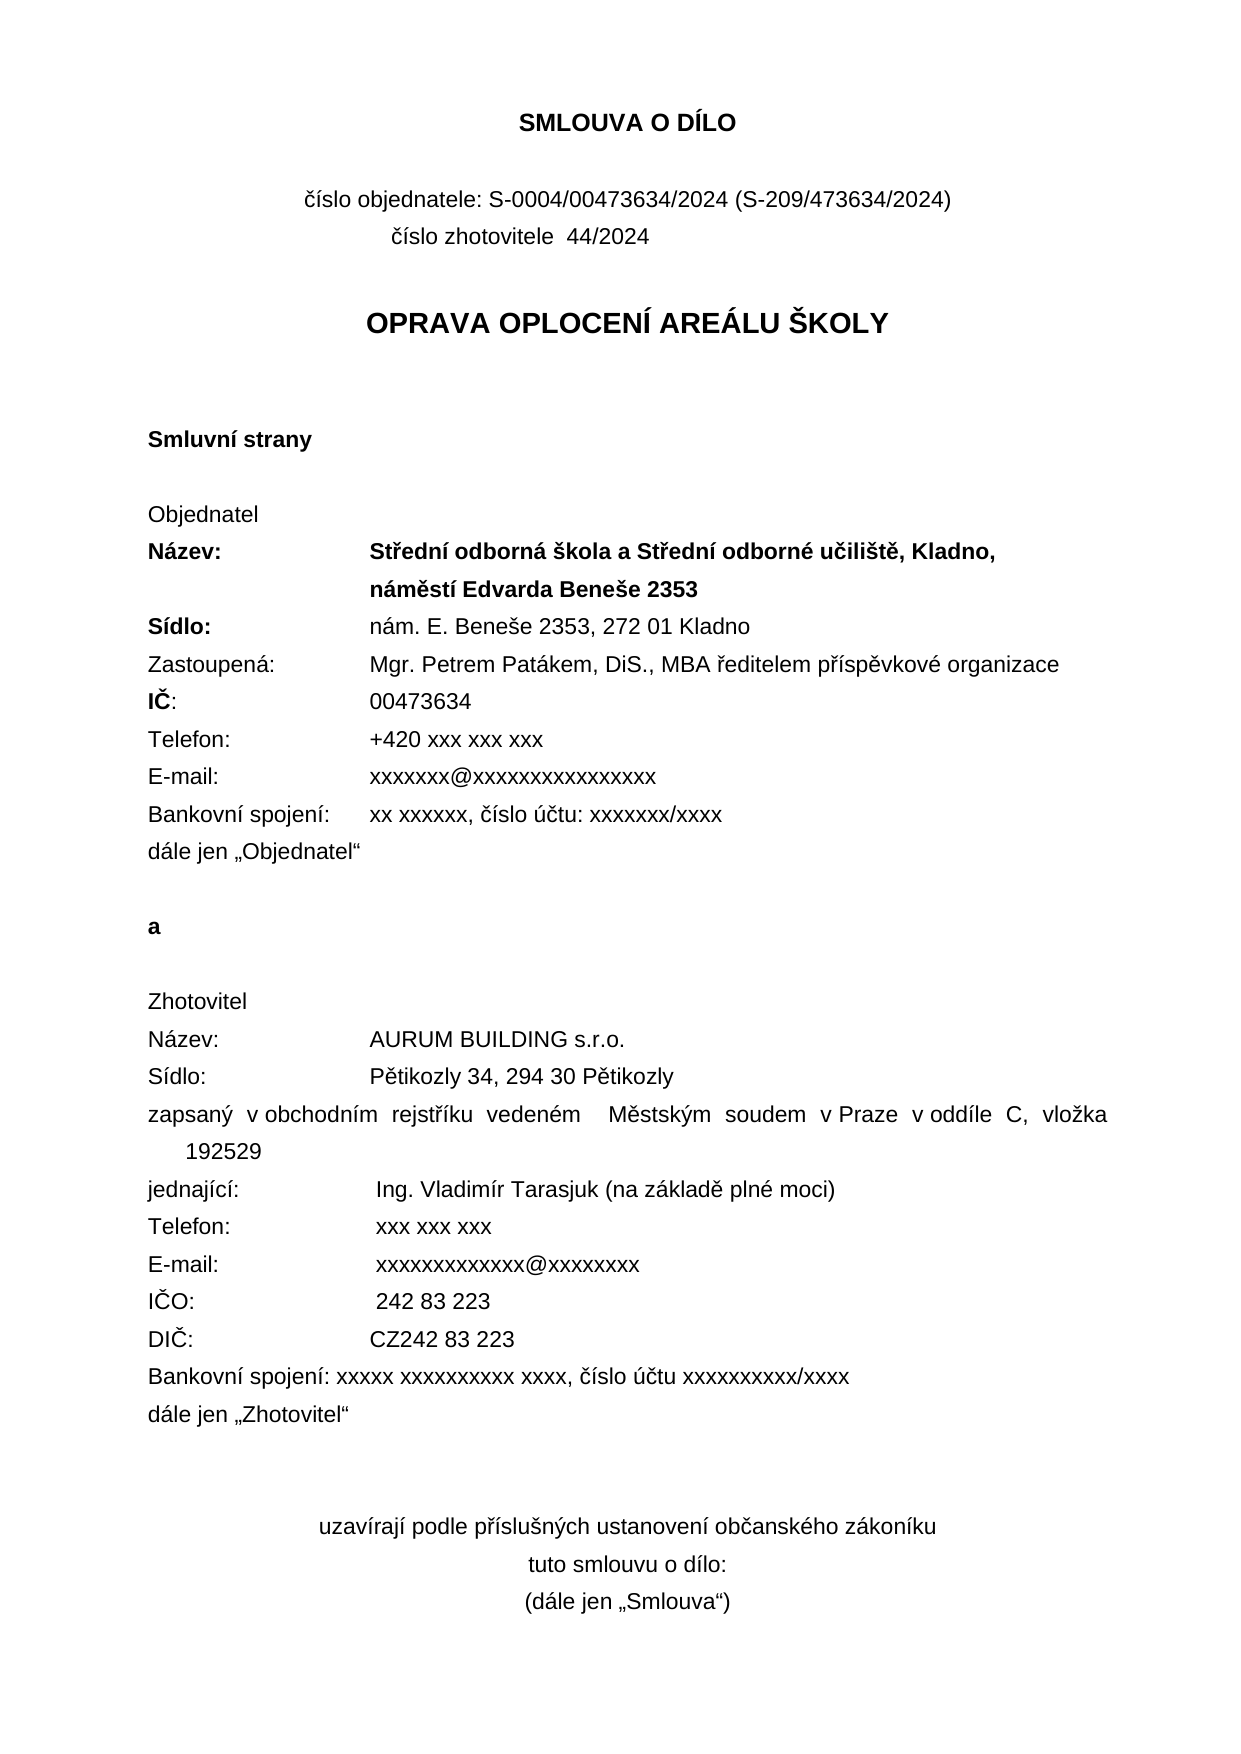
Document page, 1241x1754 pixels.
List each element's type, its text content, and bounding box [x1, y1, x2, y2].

text dále jen „Objednatel“ [148, 827, 1107, 865]
text E-mail: xxxxxxxxxxxxx@xxxxxxxx [148, 1240, 1107, 1277]
text jednající: Ing. Vladimír Tarasjuk (na základě plné moci) [148, 1165, 1107, 1202]
text OPRAVA OPLOCENÍ AREÁLU ŠKOLY [148, 302, 1107, 340]
text (dále jen „Smlouva“) [148, 1577, 1107, 1615]
text Sídlo: nám. E. Beneše 2353, 272 01 Kladno [148, 602, 1107, 640]
text IČ: 00473634 [148, 677, 1107, 715]
text Název: Střední odborná škola a Střední odborné učiliště, Kladno, [148, 527, 1107, 565]
text Bankovní spojení: xxxxx xxxxxxxxxx xxxx, číslo účtu xxxxxxxxxx/xxxx [148, 1352, 1107, 1390]
text Bankovní spojení: xx xxxxxx, číslo účtu: xxxxxxx/xxxx [148, 790, 1107, 827]
text Objednatel [148, 490, 1107, 527]
text Název: AURUM BUILDING s.r.o. [148, 1015, 1107, 1052]
text SMLOUVA O DÍLO [148, 99, 1107, 137]
text tuto smlouvu o dílo: [148, 1540, 1107, 1577]
text a [148, 902, 1107, 940]
text IČO: 242 83 223 [148, 1277, 1107, 1315]
text E-mail: xxxxxxx@xxxxxxxxxxxxxxxx [148, 752, 1107, 790]
text Zhotovitel [148, 977, 1107, 1015]
text DIČ: CZ242 83 223 [148, 1315, 1107, 1352]
text Smluvní strany [148, 415, 1107, 452]
text dále jen „Zhotovitel“ [148, 1390, 1107, 1427]
text zapsaný v obchodním rejstříku vedeném Městským soudem v Praze v oddíle C, vložka 192529 [148, 1090, 1107, 1165]
text Telefon: +420 xxx xxx xxx [148, 715, 1107, 752]
text uzavírají podle příslušných ustanovení občanského zákoníku [148, 1502, 1107, 1540]
text číslo objednatele: S-0004/00473634/2024 (S-209/473634/2024) [148, 174, 1107, 212]
text Zastoupená: Mgr. Petrem Patákem, DiS., MBA ředitelem příspěvkové organizace [148, 640, 1107, 677]
text Telefon: xxx xxx xxx [148, 1202, 1107, 1240]
text náměstí Edvarda Beneše 2353 [295, 565, 1107, 602]
text Sídlo: Pětikozly 34, 294 30 Pětikozly [148, 1052, 1107, 1090]
text číslo zhotovitele 44/2024 [148, 212, 1107, 249]
